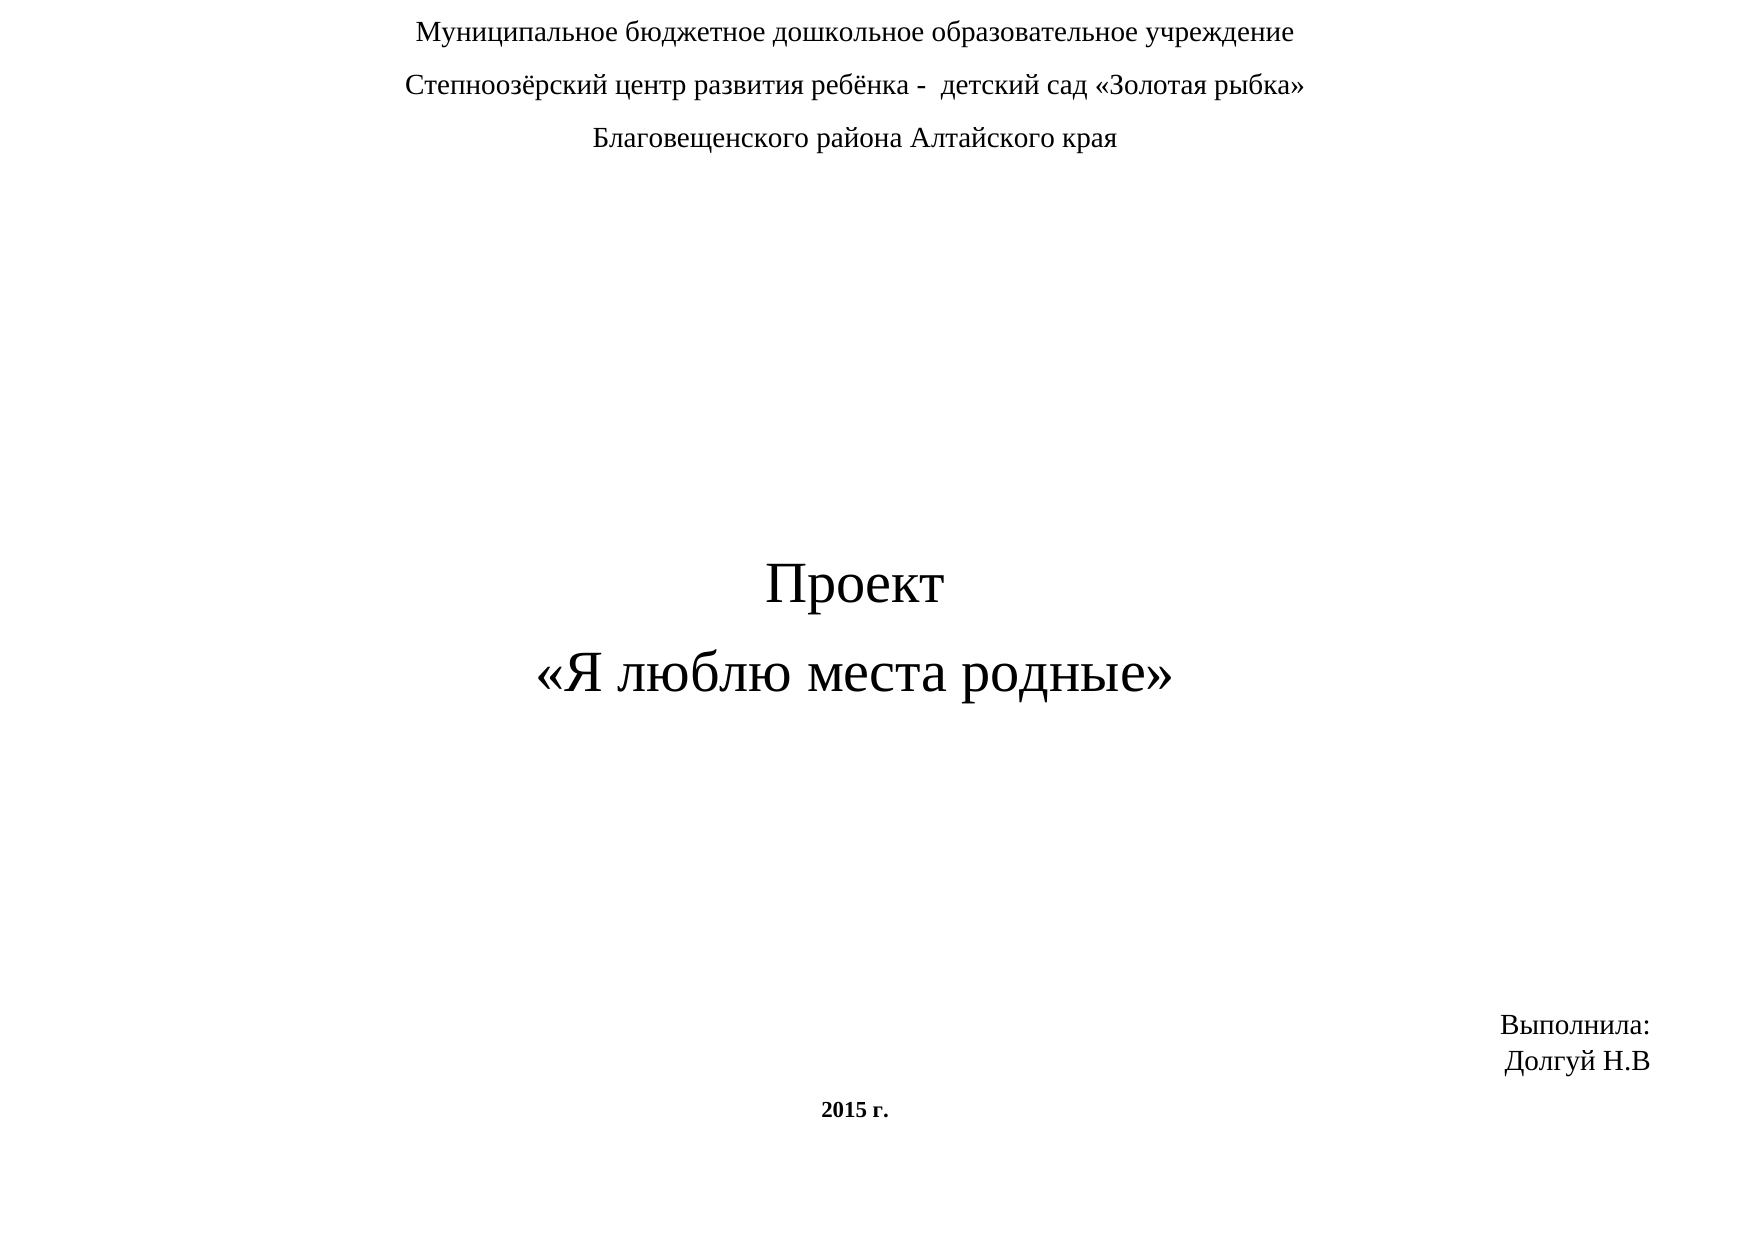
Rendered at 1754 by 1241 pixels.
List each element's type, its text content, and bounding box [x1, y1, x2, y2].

text 2015 г. [59, 1096, 1651, 1123]
text Благовещенского района Алтайского края [59, 120, 1651, 154]
text Проект [59, 548, 1651, 615]
text Степноозёрский центр развития ребёнка - детский сад «Золотая рыбка» [59, 67, 1651, 101]
text Муниципальное бюджетное дошкольное образовательное учреждение [59, 14, 1651, 48]
text «Я люблю места родные» [59, 637, 1651, 704]
text Выполнила: Долгуй Н.В [59, 1007, 1651, 1077]
